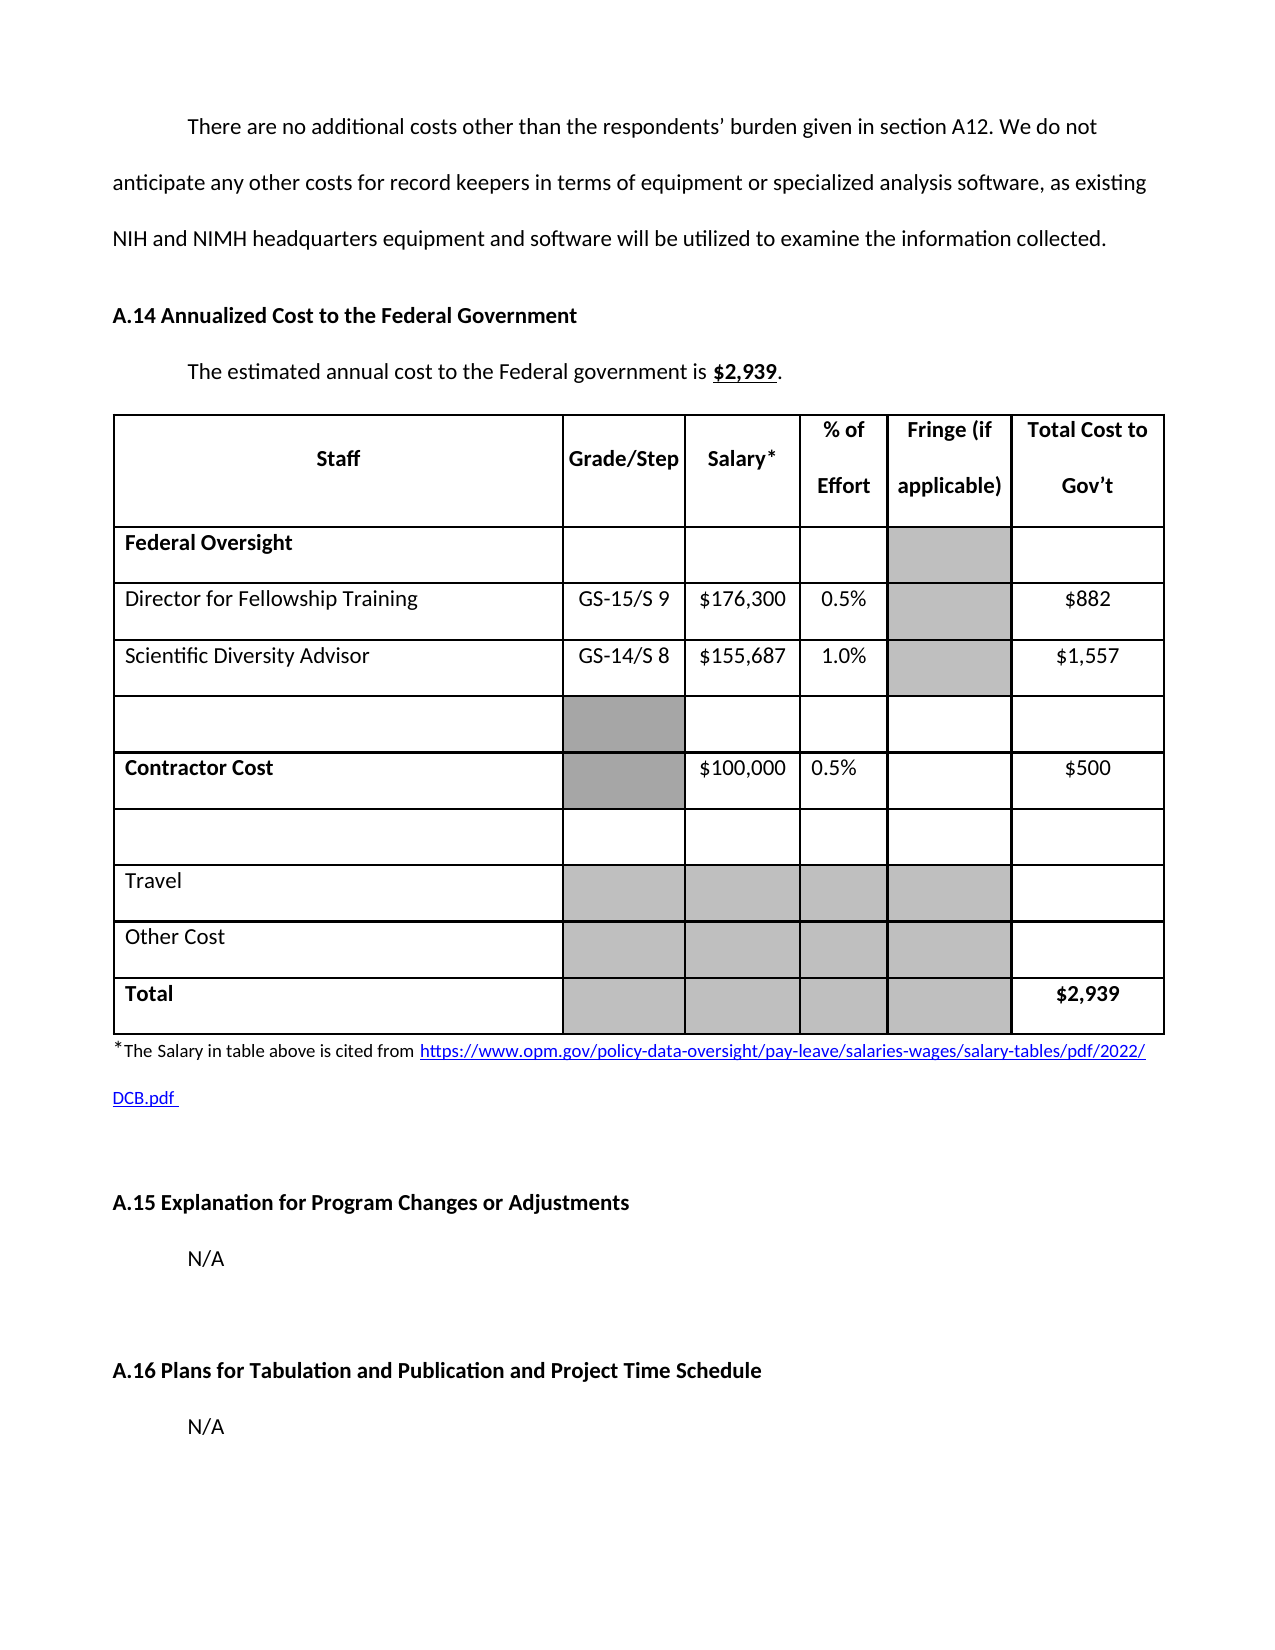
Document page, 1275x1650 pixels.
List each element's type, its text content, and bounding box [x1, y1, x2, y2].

table_cell [801, 810, 886, 864]
table_cell GS-15/S 9 [564, 584, 684, 639]
table_cell [889, 866, 1010, 920]
table_cell [564, 810, 684, 864]
table_cell [801, 528, 886, 582]
table_cell [889, 810, 1010, 864]
table_cell [801, 923, 886, 977]
table_cell [1013, 810, 1163, 864]
table_header Staff [115, 416, 562, 526]
text *The Salary in table above is cited from https://www.opm.gov/policy-data-oversight/pay-leave/salaries-wages/salary-tables/pdf/2022/DCB.pdf [112, 1035, 1162, 1109]
table_cell [564, 979, 684, 1033]
table_cell [564, 528, 684, 582]
table_cell 1.0% [801, 641, 886, 695]
table_cell $1,557 [1013, 641, 1163, 695]
table_cell [801, 866, 886, 920]
table_cell [564, 697, 684, 751]
table_cell [115, 810, 562, 864]
table_cell [115, 697, 562, 751]
table_cell Other Cost [115, 923, 562, 977]
table_cell [889, 923, 1010, 977]
table_cell [564, 866, 684, 920]
table_cell $155,687 [686, 641, 799, 695]
table_cell Contractor Cost [115, 754, 562, 808]
table_cell [1013, 697, 1163, 751]
table_cell [686, 923, 799, 977]
table_cell [889, 697, 1010, 751]
table_cell [1013, 866, 1163, 920]
table_cell [889, 584, 1010, 639]
text A.15 Explanation for Program Changes or Adjustments [112, 1188, 1162, 1216]
text A.16 Plans for Tabulation and Publication and Project Time Schedule [112, 1356, 1162, 1384]
table_header Total Cost to Gov’t [1013, 416, 1163, 526]
text N/A [112, 1244, 1162, 1272]
table_cell Travel [115, 866, 562, 920]
table_cell $500 [1013, 754, 1163, 808]
table_cell [686, 979, 799, 1033]
table_cell 0.5% [801, 754, 886, 808]
text A.14 Annualized Cost to the Federal Government [112, 301, 1162, 329]
table_cell $176,300 [686, 584, 799, 639]
table_cell [686, 528, 799, 582]
table_cell [801, 697, 886, 751]
table_cell $882 [1013, 584, 1163, 639]
table_header Salary* [686, 416, 799, 526]
text There are no additional costs other than the respondents’ burden given in section A12. We do not anticipate any other costs for record keepers in terms of equipment or specialized analysis software, as existing NIH and NIMH headquarters equipment and software will be utilized to examine the information collected. [112, 112, 1162, 253]
table_cell [686, 810, 799, 864]
table_cell [564, 754, 684, 808]
table_cell [801, 979, 886, 1033]
table_header % of Effort [801, 416, 886, 526]
table_cell 0.5% [801, 584, 886, 639]
text N/A [112, 1412, 1162, 1440]
table_cell Federal Oversight [115, 528, 562, 582]
table_cell [1013, 923, 1163, 977]
table_cell [1013, 528, 1163, 582]
table_cell [686, 697, 799, 751]
table_cell [889, 754, 1010, 808]
table_header Fringe (if applicable) [889, 416, 1010, 526]
table_cell [889, 979, 1010, 1033]
table_cell [686, 866, 799, 920]
table_cell [564, 923, 684, 977]
text The estimated annual cost to the Federal government is $2,939. [112, 357, 1162, 386]
table_cell Total [115, 979, 562, 1033]
table_header Grade/Step [564, 416, 684, 526]
table_cell $2,939 [1013, 979, 1163, 1033]
table_cell GS-14/S 8 [564, 641, 684, 695]
table_cell [889, 528, 1010, 582]
table_cell [889, 641, 1010, 695]
table_cell $100,000 [686, 754, 799, 808]
table_cell Director for Fellowship Training [115, 584, 562, 639]
table_cell Scientific Diversity Advisor [115, 641, 562, 695]
